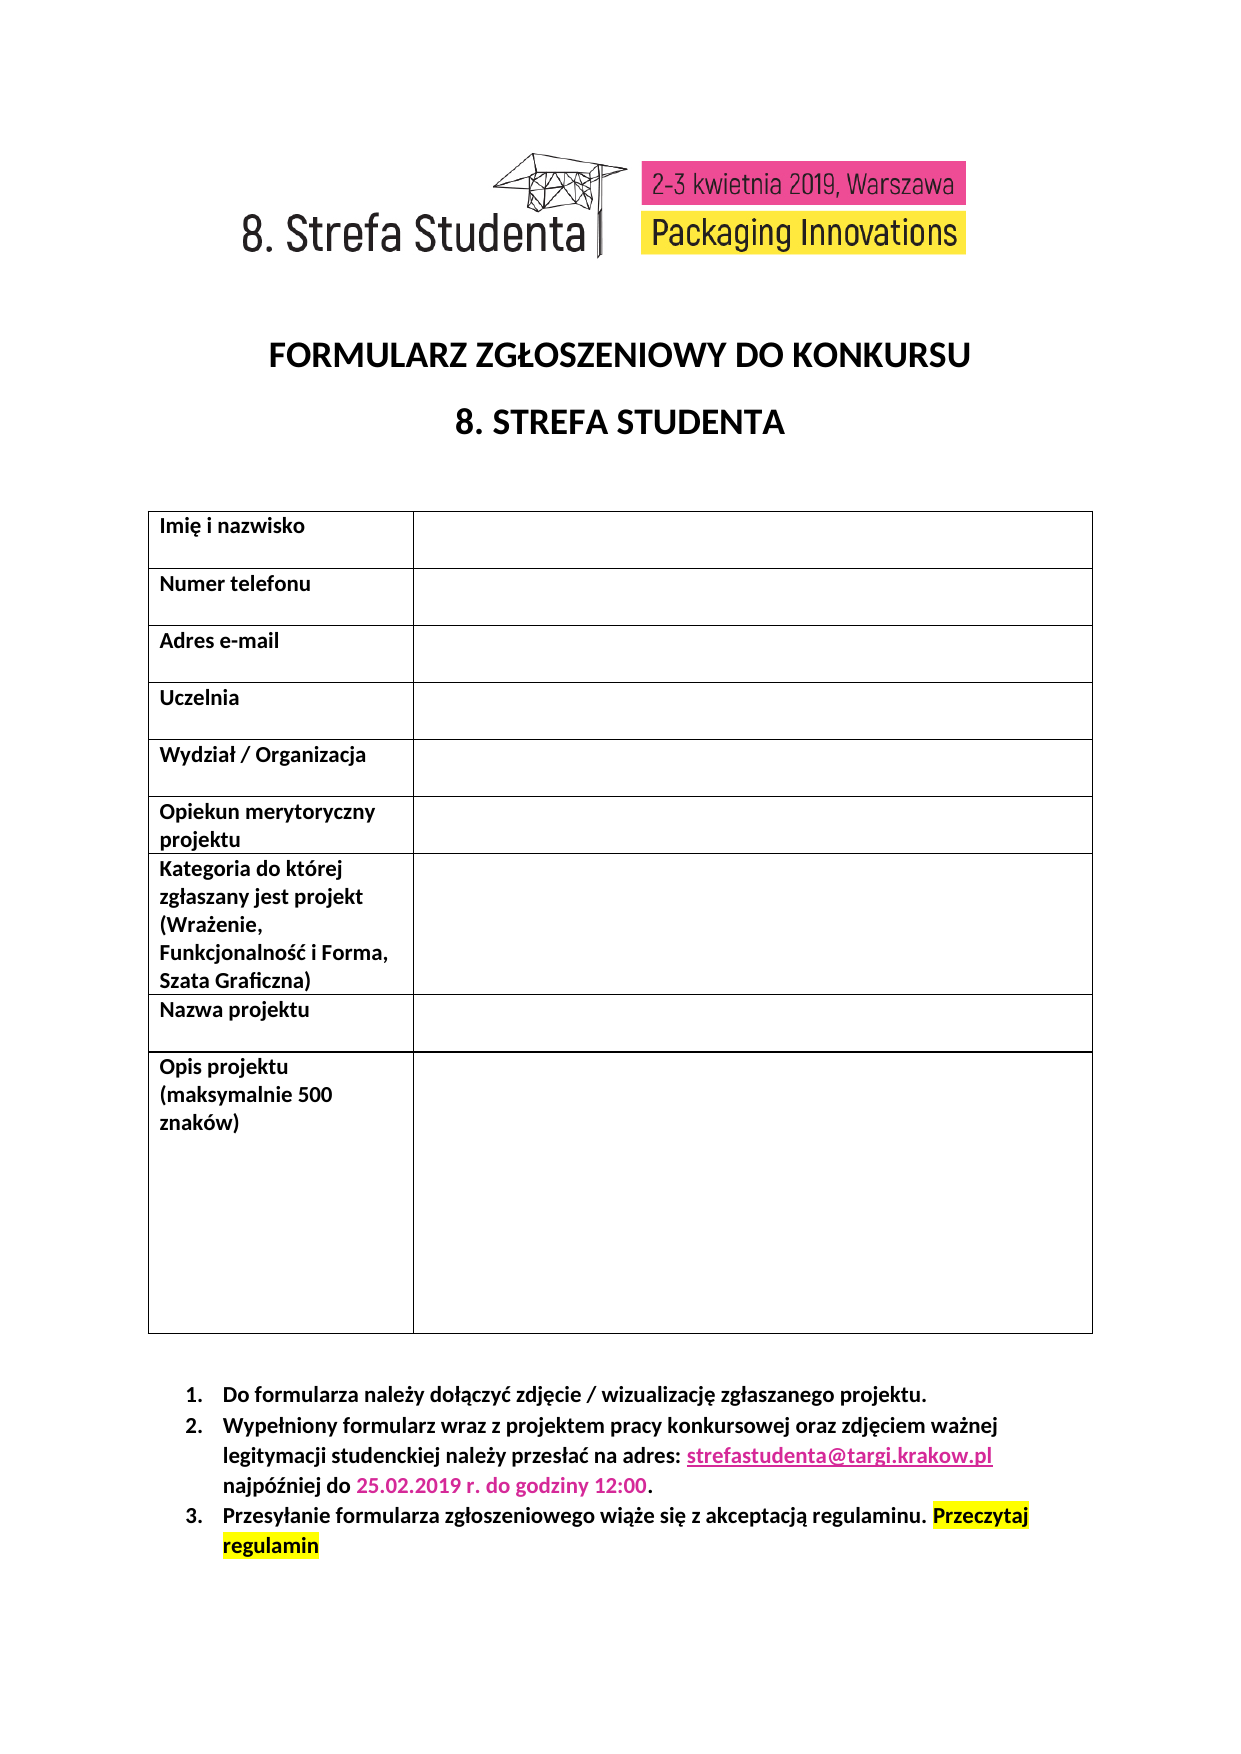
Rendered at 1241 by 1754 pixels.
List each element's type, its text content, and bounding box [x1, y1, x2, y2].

text 8. STREFA STUDENTA [148, 398, 1093, 443]
table_cell [414, 740, 1092, 796]
list Przesyłanie formularza zgłoszeniowego wiąże się z akceptacją regulaminu. Przeczytaj regulamin [185, 1501, 1093, 1559]
table_cell Nazwa projektu [149, 995, 413, 1051]
table_cell Adres e-mail [149, 626, 413, 682]
table_cell [414, 854, 1092, 994]
table_cell Numer telefonu [149, 569, 413, 625]
list Wypełniony formularz wraz z projektem pracy konkursowej oraz zdjęciem ważnej legitymacji studenckiej należy przesłać na adres: strefastudenta@targi.krakow.pl najpóźniej do 25.02.2019 r. do godziny 12:00. [185, 1411, 1093, 1499]
table_cell [414, 995, 1092, 1051]
table_cell [414, 683, 1092, 739]
table_cell Uczelnia [149, 683, 413, 739]
table_cell Kategoria do której zgłaszany jest projekt (Wrażenie, Funkcjonalność i Forma, Szata Graficzna) [149, 854, 413, 994]
picture [147, 147, 1093, 266]
table_cell Opiekun merytoryczny projektu [149, 797, 413, 853]
table_header [414, 512, 1092, 568]
table_cell [414, 797, 1092, 853]
table_cell [414, 626, 1092, 682]
list Do formularza należy dołączyć zdjęcie / wizualizację zgłaszanego projektu. [185, 1381, 1093, 1408]
table_header Imię i nazwisko [149, 512, 413, 568]
table_cell Opis projektu (maksymalnie 500 znaków) [149, 1053, 413, 1333]
text FORMULARZ ZGŁOSZENIOWY DO KONKURSU [148, 331, 1093, 377]
table_cell [414, 569, 1092, 625]
table_cell Wydział / Organizacja [149, 740, 413, 796]
table_cell [414, 1053, 1092, 1333]
